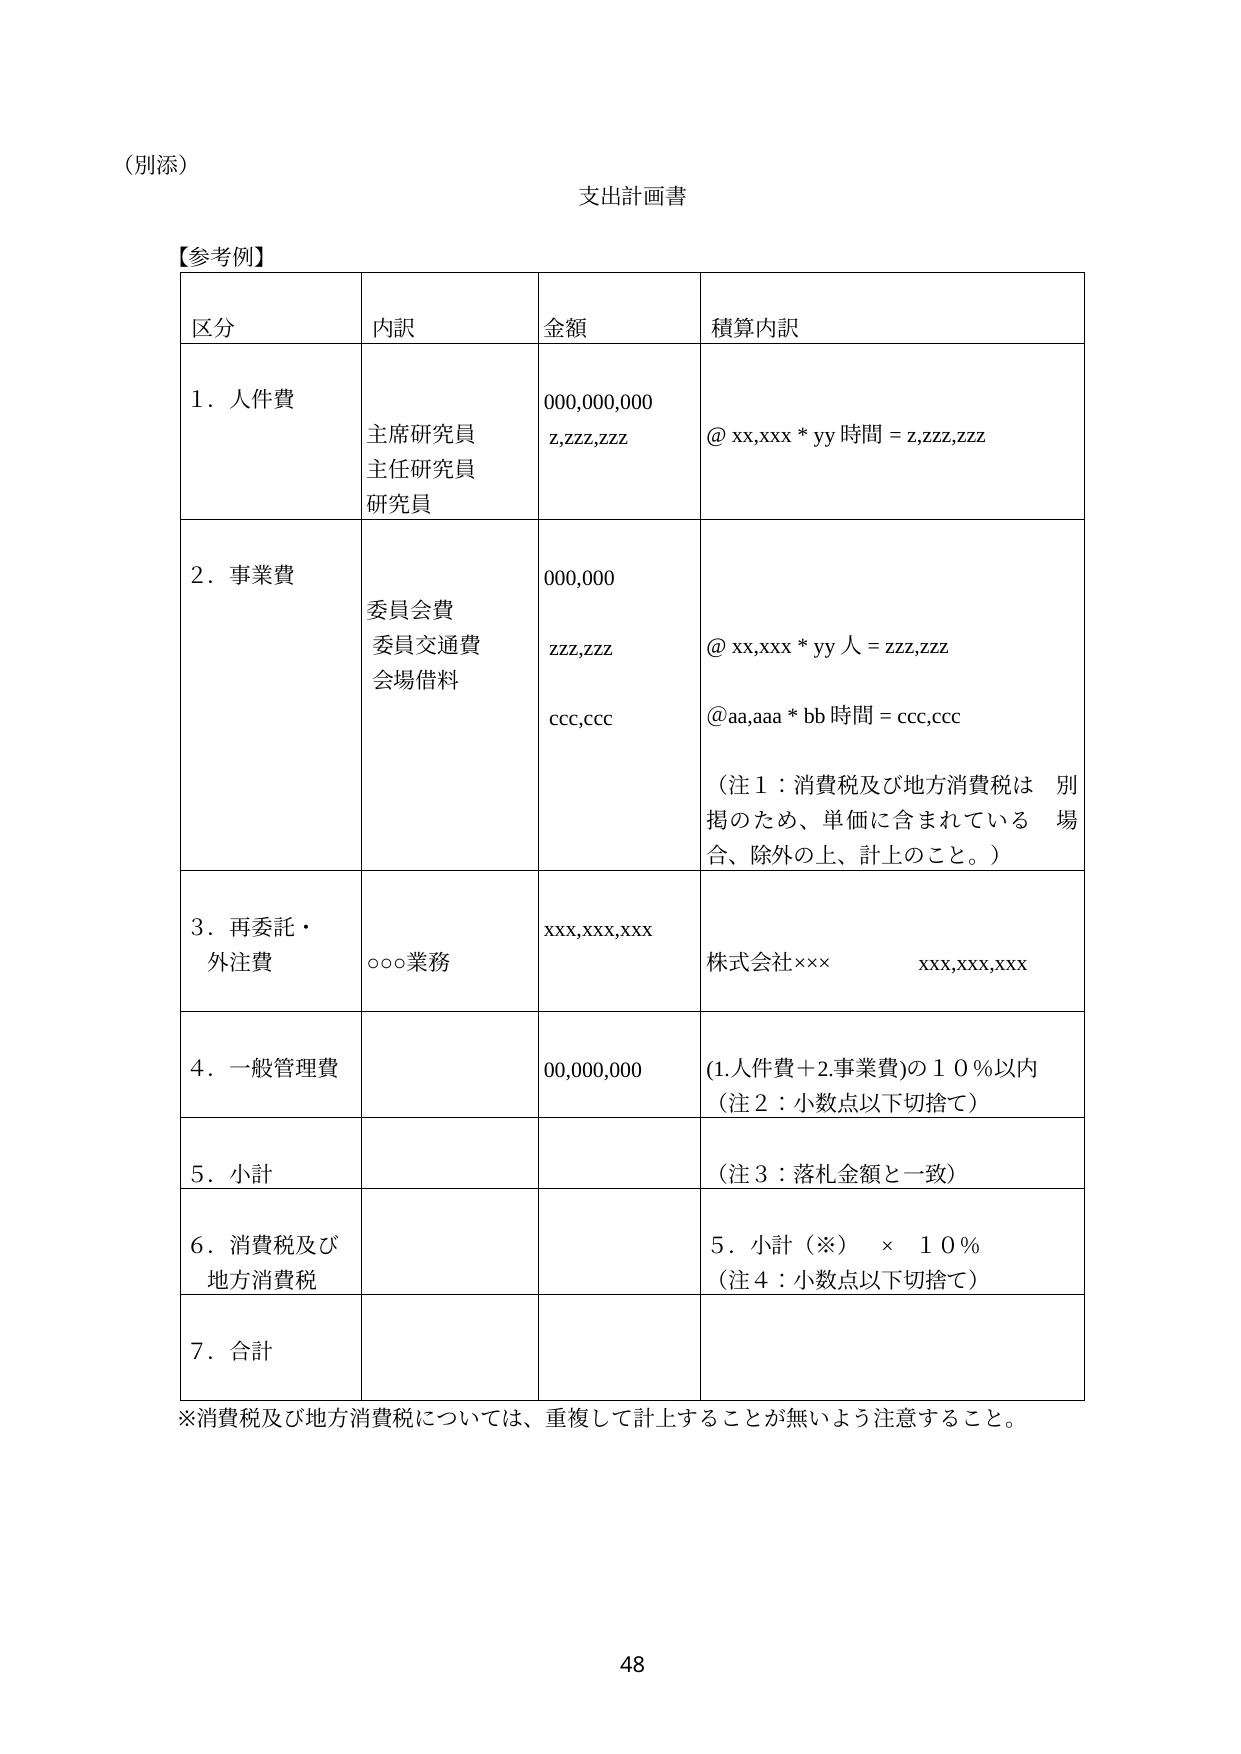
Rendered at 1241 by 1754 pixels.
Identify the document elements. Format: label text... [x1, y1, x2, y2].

text （別添） [112, 148, 1153, 179]
table_cell [539, 1118, 700, 1188]
table_cell ２．事業費 [181, 520, 361, 870]
table_cell ７．合計 [181, 1295, 361, 1400]
table_cell [362, 1012, 538, 1117]
table_cell 000,000 zzz,zzz ccc,ccc [539, 520, 700, 870]
table_cell @ xx,xxx * yy人 = zzz,zzz ＠aa,aaa * bb時間 = ccc,ccc （注１：消費税及び地方消費税は 別掲のため、単価に含まれている 場合、除外の上、計上のこと。） [701, 520, 1084, 870]
table_header 積算内訳 [701, 273, 1084, 343]
table_header 区分 [181, 273, 361, 343]
table_cell 株式会社××× xxx,xxx,xxx [701, 871, 1084, 1011]
table_cell 00,000,000 [539, 1012, 700, 1117]
table_cell (1.人件費＋2.事業費)の１０％以内 （注２：小数点以下切捨て） [701, 1012, 1084, 1117]
table_cell [362, 1189, 538, 1294]
table_cell 000,000,000 z,zzz,zzz [539, 344, 700, 519]
table_cell １．人件費 [181, 344, 361, 519]
table_cell 委員会費 委員交通費 会場借料 [362, 520, 538, 870]
table_cell [701, 1295, 1084, 1400]
table_cell xxx,xxx,xxx [539, 871, 700, 1011]
text 支出計画書 [112, 179, 1153, 211]
table_cell [362, 1295, 538, 1400]
table_cell ３．再委託・ 外注費 [181, 871, 361, 1011]
table_cell ６．消費税及び 地方消費税 [181, 1189, 361, 1294]
table_cell [362, 1118, 538, 1188]
table_cell @ xx,xxx * yy時間 = z,zzz,zzz [701, 344, 1084, 519]
table_cell [539, 1189, 700, 1294]
table_header 金額 [539, 273, 700, 343]
table_cell 主席研究員 主任研究員 研究員 [362, 344, 538, 519]
table_cell ５．小計 [181, 1118, 361, 1188]
table_cell （注３：落札金額と一致） [701, 1118, 1084, 1188]
text 【参考例】 [112, 241, 1153, 272]
text ※消費税及び地方消費税については、重複して計上することが無いよう注意すること。 [178, 1401, 1153, 1433]
table_cell ４．一般管理費 [181, 1012, 361, 1117]
table_header 内訳 [362, 273, 538, 343]
table_cell ○○○業務 [362, 871, 538, 1011]
table_cell ５．小計（※） × １０％ （注４：小数点以下切捨て） [701, 1189, 1084, 1294]
table_cell [539, 1295, 700, 1400]
